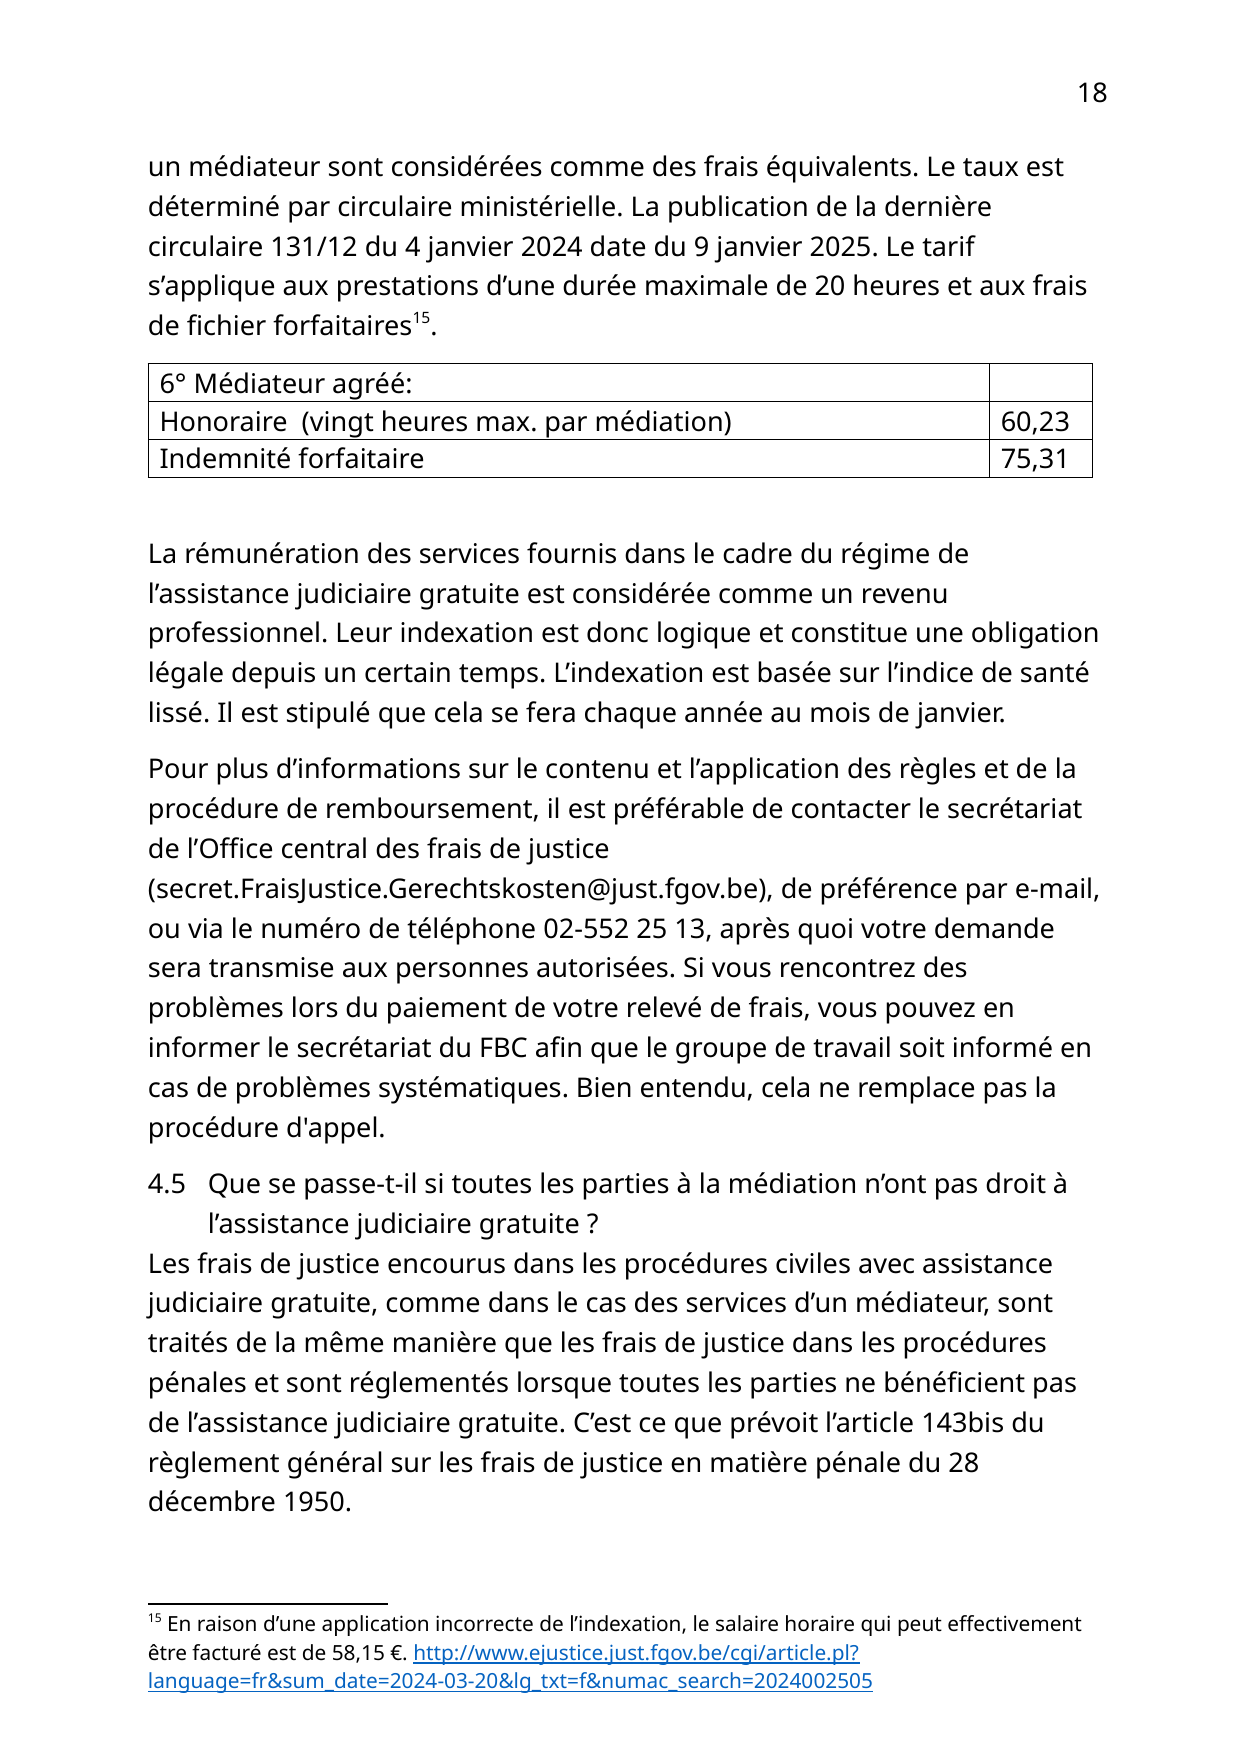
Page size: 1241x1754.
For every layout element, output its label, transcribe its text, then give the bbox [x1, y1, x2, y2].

table_cell 75,31 [990, 440, 1092, 477]
text Les frais de justice encourus dans les procédures civiles avec assistance judiciaire gratuite, comme dans le cas des services d’un médiateur, sont traités de la même manière que les frais de justice dans les procédures pénales et sont réglementés lorsque toutes les parties ne bénéficient pas de l’assistance judiciaire gratuite. C’est ce que prévoit l’article 143bis du règlement général sur les frais de justice en matière pénale du 28 décembre 1950. [148, 1244, 1107, 1520]
table_header [990, 364, 1092, 401]
table_cell Indemnité forfaitaire [149, 440, 989, 477]
text La rémunération des services fournis dans le cadre du régime de l’assistance judiciaire gratuite est considérée comme un revenu professionnel. Leur indexation est donc logique et constitue une obligation légale depuis un certain temps. L’indexation est basée sur l’indice de santé lissé. Il est stipulé que cela se fera chaque année au mois de janvier. [148, 534, 1107, 730]
table_cell Honoraire (vingt heures max. par médiation) [149, 402, 989, 439]
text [148, 147, 1107, 343]
text Pour plus d’informations sur le contenu et l’application des règles et de la procédure de remboursement, il est préférable de contacter le secrétariat de l’Office central des frais de justice (secret.FraisJustice.Gerechtskosten@just.fgov.be), de préférence par e-mail, ou via le numéro de téléphone 02-552 25 13, après quoi votre demande sera transmise aux personnes autorisées. Si vous rencontrez des problèmes lors du paiement de votre relevé de frais, vous pouvez en informer le secrétariat du FBC afin que le groupe de travail soit informé en cas de problèmes systématiques. Bien entendu, cela ne remplace pas la procédure d'appel. [148, 750, 1107, 1145]
table_cell 60,23 [990, 402, 1092, 439]
subtitle Que se passe-t-il si toutes les parties à la médiation n’ont pas droit à l’assistance judiciaire gratuite ? [148, 1164, 1107, 1241]
table_header 6° Médiateur agréé: [149, 364, 989, 401]
